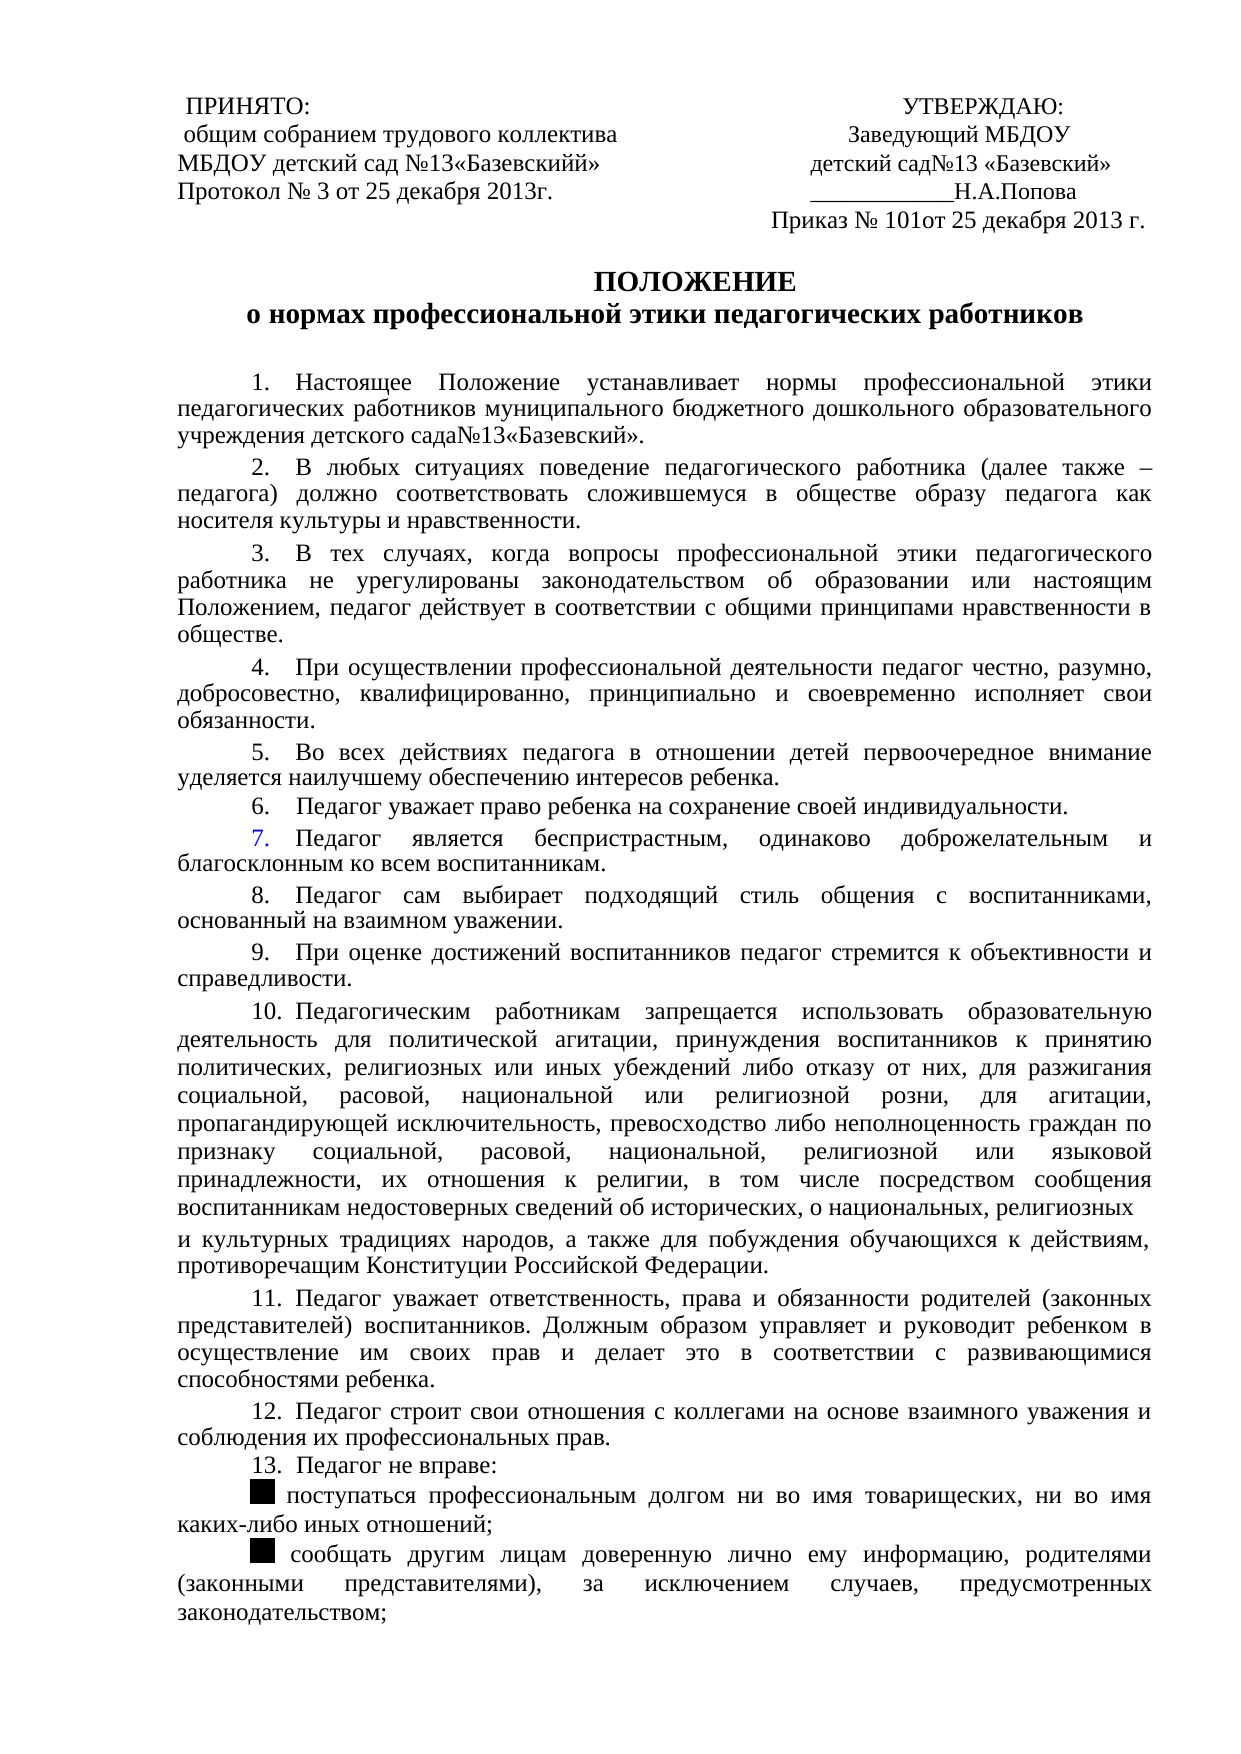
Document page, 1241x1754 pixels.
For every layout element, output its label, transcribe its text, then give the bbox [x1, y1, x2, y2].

list Педагог уважает право ребенка на сохранение своей индивидуальности. [251, 791, 1153, 819]
text общим собранием трудового коллектива Заведующий МБДОУ [183, 120, 1153, 148]
list Настоящее Положение устанавливает нормы профессиональной этики педагогических работников муниципального бюджетного дошкольного образовательного учреждения детского сада№13«Базевский». [177, 369, 1153, 448]
list Педагогическим работникам запрещается использовать образовательную деятельность для политической агитации, принуждения воспитанников к принятию политических, религиозных или иных убеждений либо отказу от них, для разжигания социальной, расовой, национальной или религиозной розни, для агитации, пропагандирующей исключительность, превосходство либо неполноценность граждан по признаку социальной, расовой, национальной, религиозной или языковой принадлежности, их отношения к религии, в том числе посредством сообщения воспитанникам недостоверных сведений об исторических, о национальных, религиозных [177, 998, 1153, 1221]
text сообщать другим лицам доверенную лично ему информацию, родителями (законными представителями), за исключением случаев, предусмотренных законодательством; [177, 1539, 1153, 1626]
list Педагог уважает ответственность, права и обязанности родителей (законных представителей) воспитанников. Должным образом управляет и руководит ребенком в осуществление им своих прав и делает это в соответствии с развивающимися способностями ребенка. [177, 1285, 1153, 1393]
list Педагог не вправе: [251, 1451, 1153, 1479]
list В любых ситуациях поведение педагогического работника (далее также – педагога) должно соответствовать сложившемуся в обществе образу педагога как носителя культуры и нравственности. [177, 454, 1153, 534]
picture [250, 1479, 275, 1504]
list При осуществлении профессиональной деятельности педагог честно, разумно, добросовестно, квалифицированно, принципиально и своевременно исполняет свои обязанности. [177, 654, 1153, 733]
text ПОЛОЖЕНИЕ [594, 264, 1153, 297]
text ПРИНЯТО: УТВЕРЖДАЮ: [185, 92, 1153, 120]
text поступаться профессиональным долгом ни во имя товарищеских, ни во имя каких-либо иных отношений; [177, 1480, 1153, 1538]
text Приказ № 101от 25 декабря 2013 г. [771, 205, 1153, 234]
text МБДОУ детский сад №13«Базевскийй» детский сад№13 «Базевский» [177, 148, 1153, 177]
list Педагог является беспристрастным, одинаково доброжелательным и благосклонным ко всем воспитанникам. [177, 826, 1153, 877]
list Педагог сам выбирает подходящий стиль общения с воспитанниками, основанный на взаимном уважении. [177, 883, 1153, 934]
text Протокол № 3 от 25 декабря 2013г. ____________Н.А.Попова [177, 177, 1153, 205]
list В тех случаях, когда вопросы профессиональной этики педагогического работника не урегулированы законодательством об образовании или настоящим Положением, педагог действует в соответствии с общими принципами нравственности в обществе. [177, 540, 1153, 648]
list нормах профессиональной этики педагогических работников [246, 297, 1153, 330]
list При оценке достижений воспитанников педагог стремится к объективности и справедливости. [177, 940, 1153, 991]
list Во всех действиях педагога в отношении детей первоочередное внимание уделяется наилучшему обеспечению интересов ребенка. [177, 739, 1153, 791]
list культурных традициях народов, а также для побуждения обучающихся к действиям, противоречащим Конституции Российской Федерации. [177, 1227, 1151, 1279]
list Педагог строит свои отношения с коллегами на основе взаимного уважения и соблюдения их профессиональных прав. [177, 1399, 1153, 1450]
picture [250, 1538, 275, 1563]
